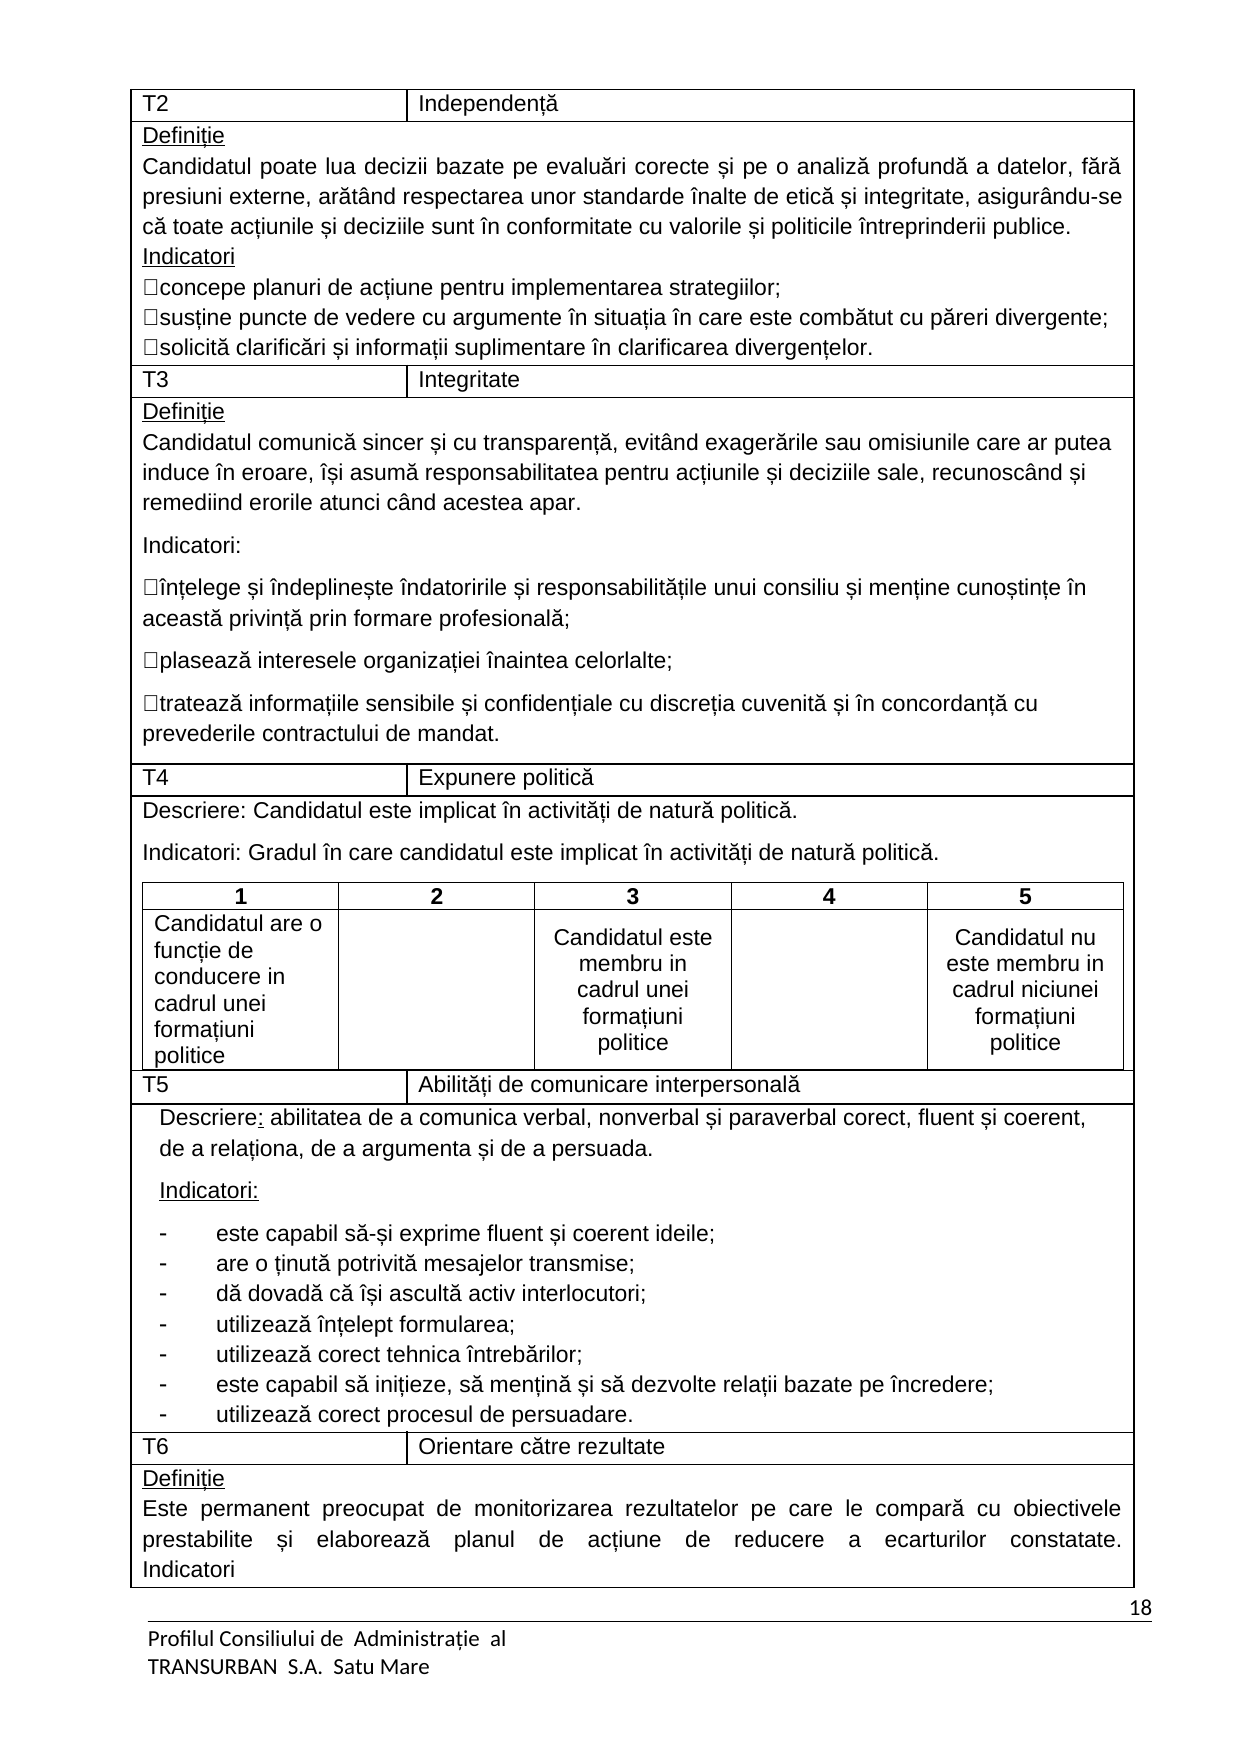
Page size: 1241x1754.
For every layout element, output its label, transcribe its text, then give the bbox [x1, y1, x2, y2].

table_cell Abilități de comunicare interpersonală [408, 1071, 1133, 1103]
table_cell Definiție Candidatul comunică sincer și cu transparență, evitând exagerările sau omisiunile care ar putea induce în eroare, își asumă responsabilitatea pentru acțiunile și deciziile sale, recunoscând și remediind erorile atunci când acestea apar. Indicatori: înțelege și îndeplinește îndatoririle și responsabilitățile unui consiliu și menține cunoștințe în această privință prin formare profesională; plasează interesele organizației înaintea celorlalte; tratează informațiile sensibile și confidențiale cu discreția cuvenită și în concordanță cu prevederile contractului de mandat. [132, 398, 1133, 763]
table_cell Descriere: abilitatea de a comunica verbal, nonverbal și paraverbal corect, fluent și coerent, de a relaționa, de a argumenta și de a persuada. Indicatori: este capabil să-și exprime fluent și coerent ideile; are o ținută potrivită mesajelor transmise; dă dovadă că își ascultă activ interlocutori; utilizează înțelept formularea; utilizează corect tehnica întrebărilor; este capabil să inițieze, să mențină și să dezvolte relații bazate pe încredere; utilizează corect procesul de persuadare. [132, 1105, 1133, 1431]
table_cell T2 [132, 90, 406, 121]
table_cell T5 [132, 1071, 406, 1103]
table_cell T4 [132, 765, 406, 795]
table_cell T3 [132, 366, 406, 397]
table_cell Definiție Candidatul poate lua decizii bazate pe evaluări corecte și pe o analiză profundă a datelor, fără presiuni externe, arătând respectarea unor standarde înalte de etică și integritate, asigurându-se că toate acțiunile și deciziile sunt în conformitate cu valorile și politicile întreprinderii publice. Indicatori concepe planuri de acțiune pentru implementarea strategiilor; susține puncte de vedere cu argumente în situația în care este combătut cu păreri divergente; solicită clarificări și informații suplimentare în clarificarea divergențelor. [132, 122, 1133, 364]
table_cell Expunere politică [408, 765, 1133, 795]
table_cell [132, 1465, 1133, 1586]
table_cell Orientare către rezultate [408, 1433, 1133, 1464]
table_cell T6 [132, 1433, 406, 1464]
table_cell Integritate [408, 366, 1133, 397]
table_cell Descriere: Candidatul este implicat în activități de natură politică. Indicatori: Gradul în care candidatul este implicat în activități de natură politică. [132, 797, 1133, 1070]
table_cell Independență [408, 90, 1133, 121]
